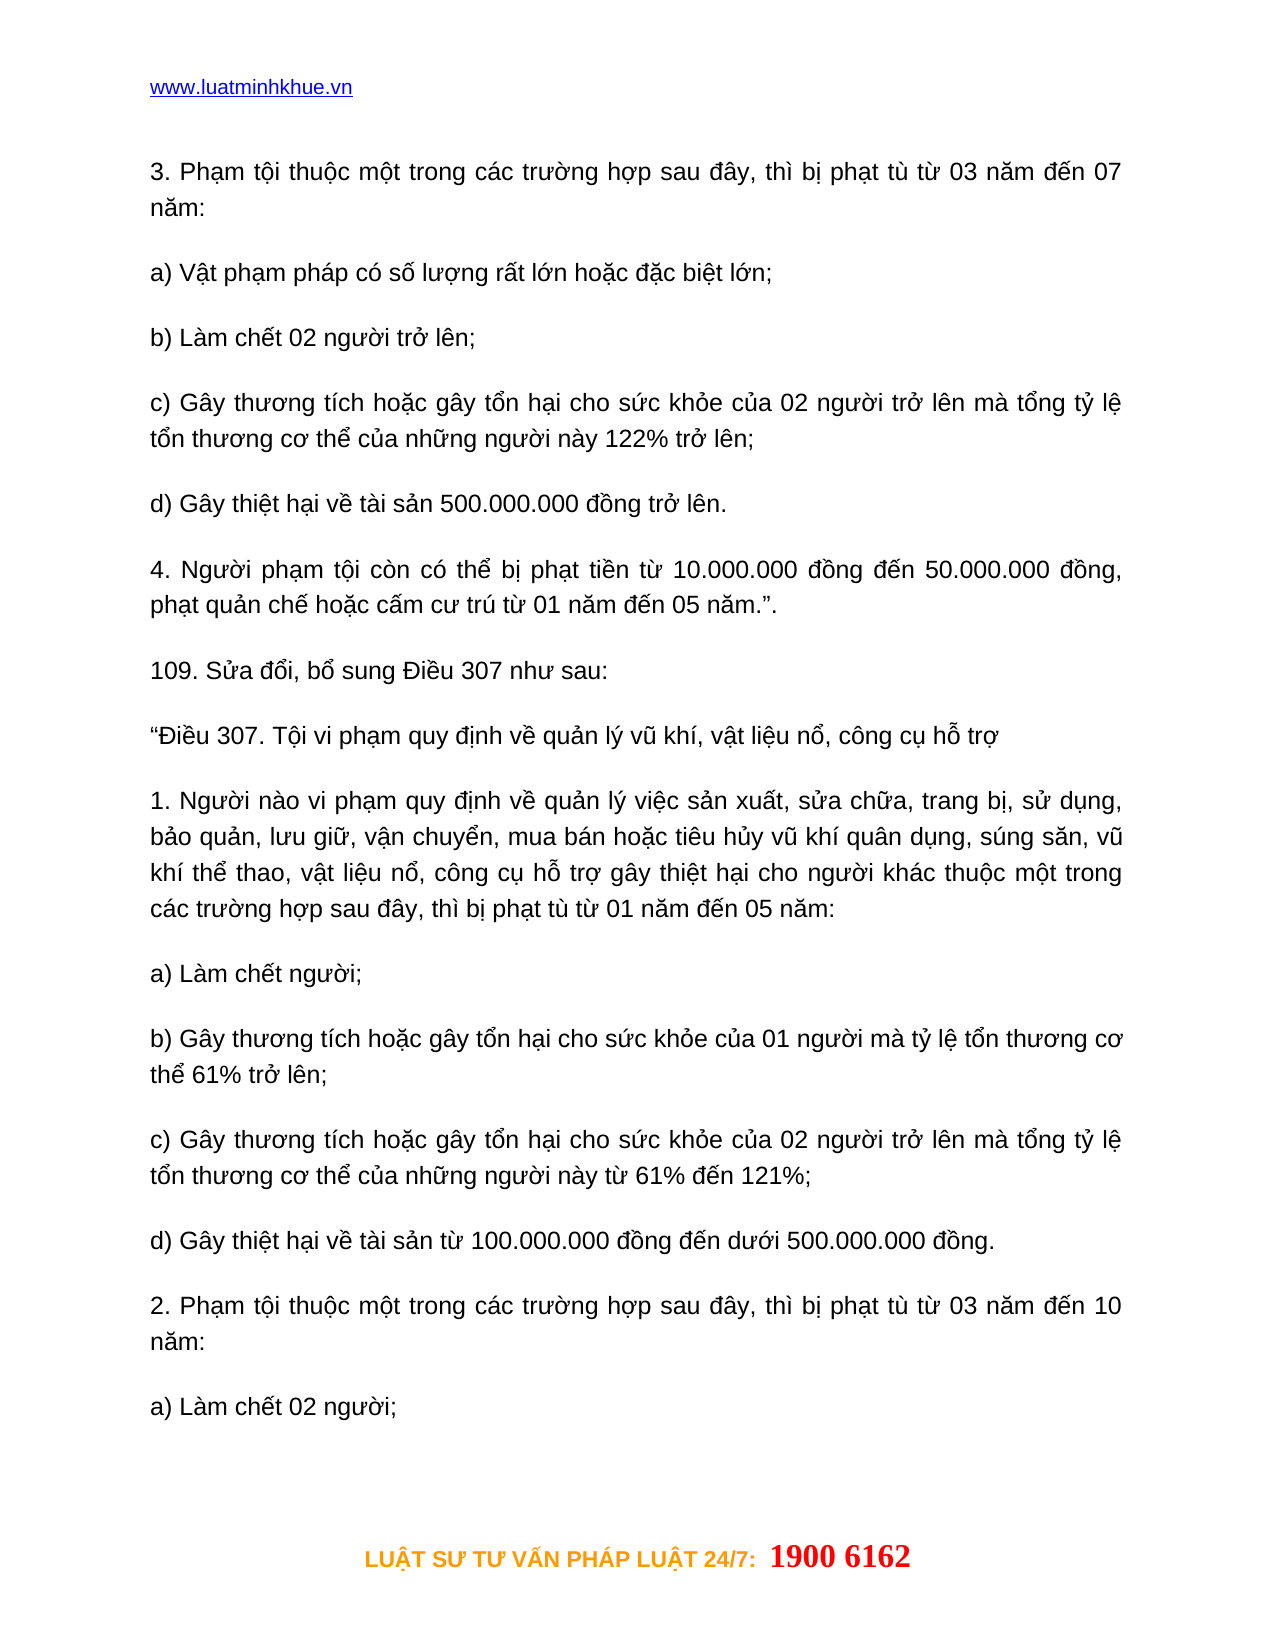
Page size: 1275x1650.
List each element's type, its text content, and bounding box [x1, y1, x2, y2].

text c) Gây thương tích hoặc gây tổn hại cho sức khỏe của 02 người trở lên mà tổng tỷ lệ tổn thương cơ thể của những người này 122% trở lên; [150, 381, 1125, 453]
text “Điều 307. Tội vi phạm quy định về quản lý vũ khí, vật liệu nổ, công cụ hỗ trợ [150, 713, 1125, 749]
text d) Gây thiệt hại về tài sản 500.000.000 đồng trở lên. [150, 482, 1125, 518]
text a) Làm chết người; [150, 952, 1125, 987]
text b) Làm chết 02 người trở lên; [150, 316, 1125, 352]
text 1. Người nào vi phạm quy định về quản lý việc sản xuất, sửa chữa, trang bị, sử dụng, bảo quản, lưu giữ, vận chuyển, mua bán hoặc tiêu hủy vũ khí quân dụng, súng săn, vũ khí thể thao, vật liệu nổ, công cụ hỗ trợ gây thiệt hại cho người khác thuộc một trong các trường hợp sau đây, thì bị phạt tù từ 01 năm đến 05 năm: [150, 779, 1125, 922]
text 2. Phạm tội thuộc một trong các trường hợp sau đây, thì bị phạt tù từ 03 năm đến 10 năm: [150, 1284, 1125, 1356]
text a) Làm chết 02 người; [150, 1385, 1125, 1421]
text a) Vật phạm pháp có số lượng rất lớn hoặc đặc biệt lớn; [150, 251, 1125, 287]
text 109. Sửa đổi, bổ sung Điều 307 như sau: [150, 648, 1125, 684]
text 4. Người phạm tội còn có thể bị phạt tiền từ 10.000.000 đồng đến 50.000.000 đồng, phạt quản chế hoặc cấm cư trú từ 01 năm đến 05 năm.”. [150, 547, 1125, 619]
text 3. Phạm tội thuộc một trong các trường hợp sau đây, thì bị phạt tù từ 03 năm đến 07 năm: [150, 150, 1125, 222]
text d) Gây thiệt hại về tài sản từ 100.000.000 đồng đến dưới 500.000.000 đồng. [150, 1219, 1125, 1255]
text c) Gây thương tích hoặc gây tổn hại cho sức khỏe của 02 người trở lên mà tổng tỷ lệ tổn thương cơ thể của những người này từ 61% đến 121%; [150, 1118, 1125, 1189]
text b) Gây thương tích hoặc gây tổn hại cho sức khỏe của 01 người mà tỷ lệ tổn thương cơ thể 61% trở lên; [150, 1017, 1125, 1088]
